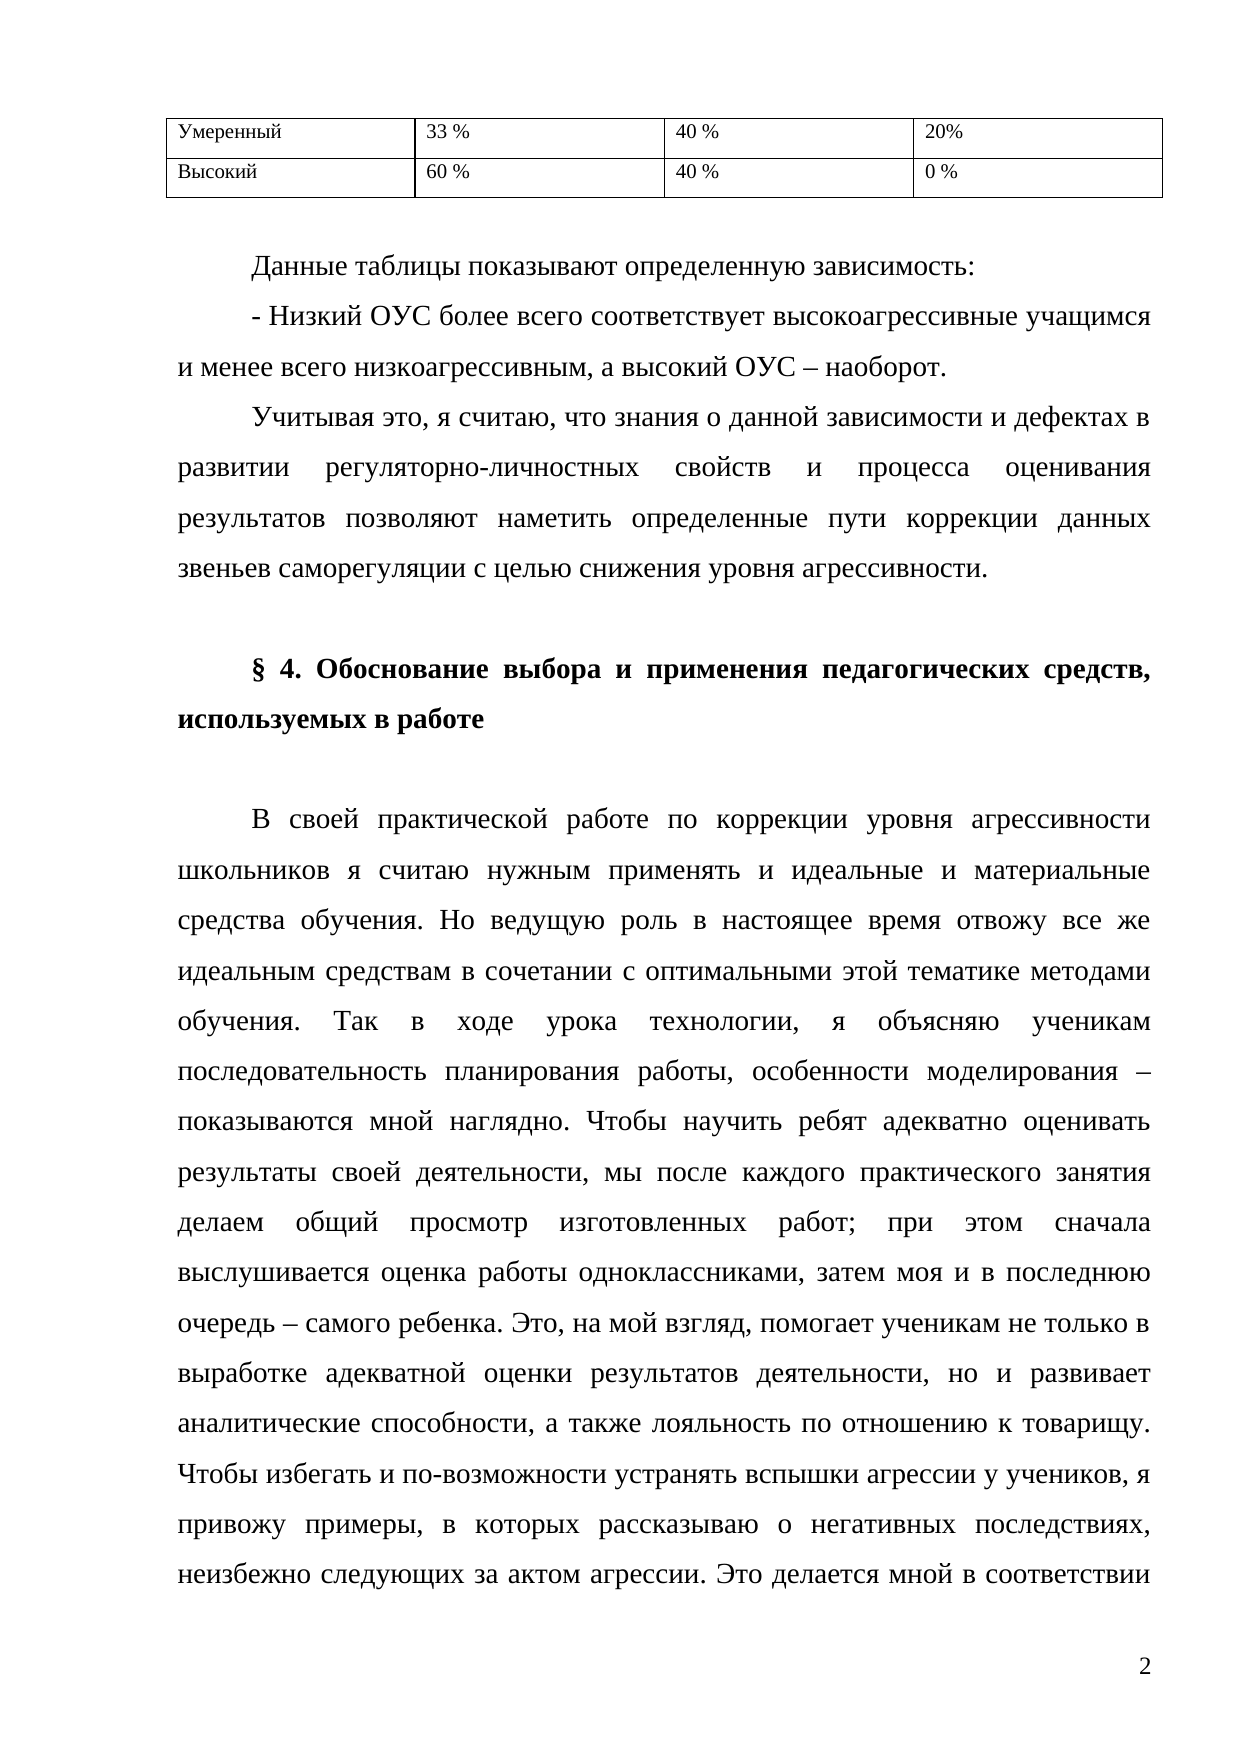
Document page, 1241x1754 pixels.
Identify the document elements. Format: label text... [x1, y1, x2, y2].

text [177, 802, 1152, 1590]
text Учитывая это, я считаю, что знания о данной зависимости и дефектах в развитии регуляторно-личностных свойств и процесса оценивания результатов позволяют наметить определенные пути коррекции данных звеньев саморегуляции с целью снижения уровня агрессивности. [177, 399, 1152, 584]
table_cell 40 % [665, 119, 913, 157]
table_cell 33 % [416, 119, 664, 157]
table_cell 0 % [914, 159, 1162, 197]
table_cell Умеренный [167, 119, 414, 157]
table_cell 60 % [416, 159, 664, 197]
table_cell Высокий [167, 159, 414, 197]
text § 4. Обоснование выбора и применения педагогических средств, используемых в работе [177, 651, 1152, 734]
table_cell 20% [914, 119, 1162, 157]
text - Низкий ОУС более всего соответствует высокоагрессивные учащимся и менее всего низкоагрессивным, а высокий ОУС – наоборот. [177, 298, 1152, 382]
table_cell 40 % [665, 159, 913, 197]
text Данные таблицы показывают определенную зависимость: [177, 248, 1152, 282]
